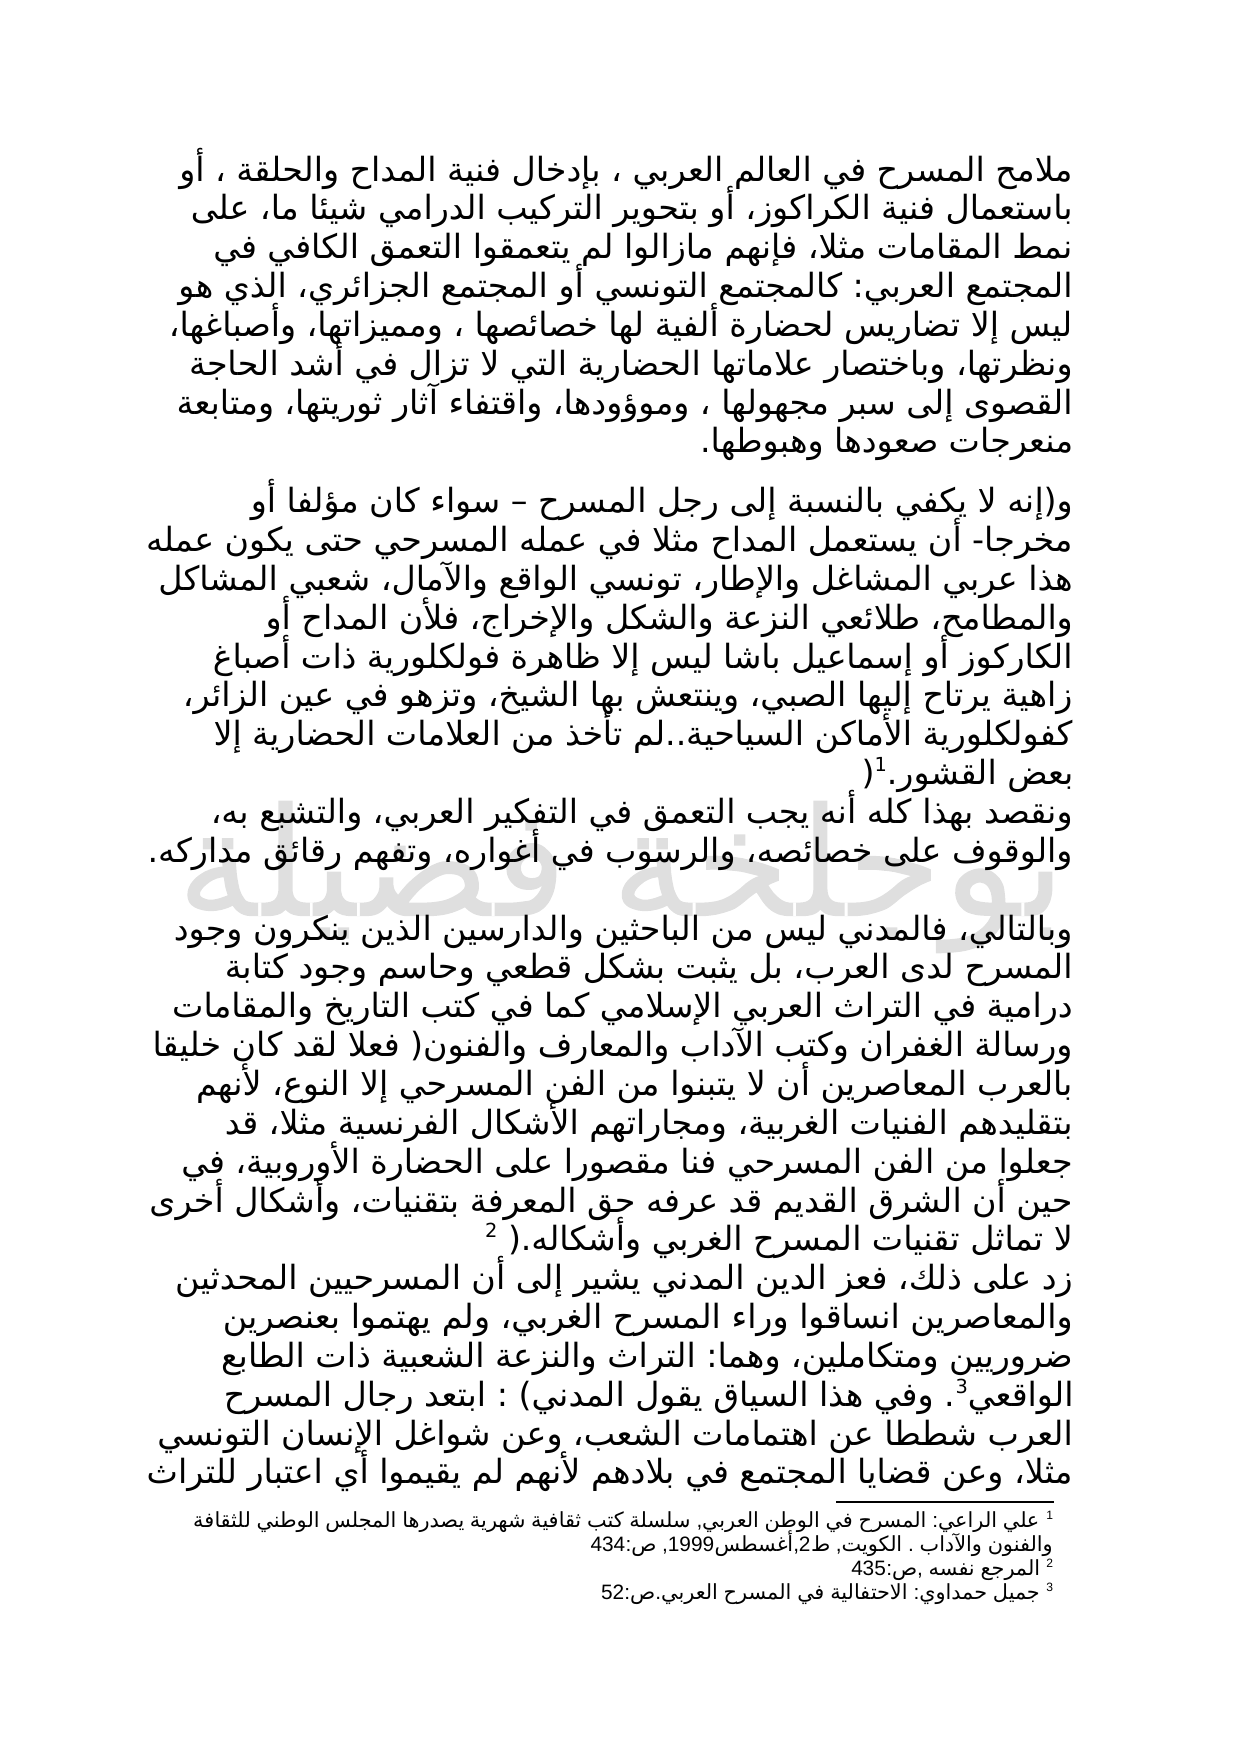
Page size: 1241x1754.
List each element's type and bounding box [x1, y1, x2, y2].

text [143, 482, 1073, 1492]
text [143, 150, 1073, 461]
